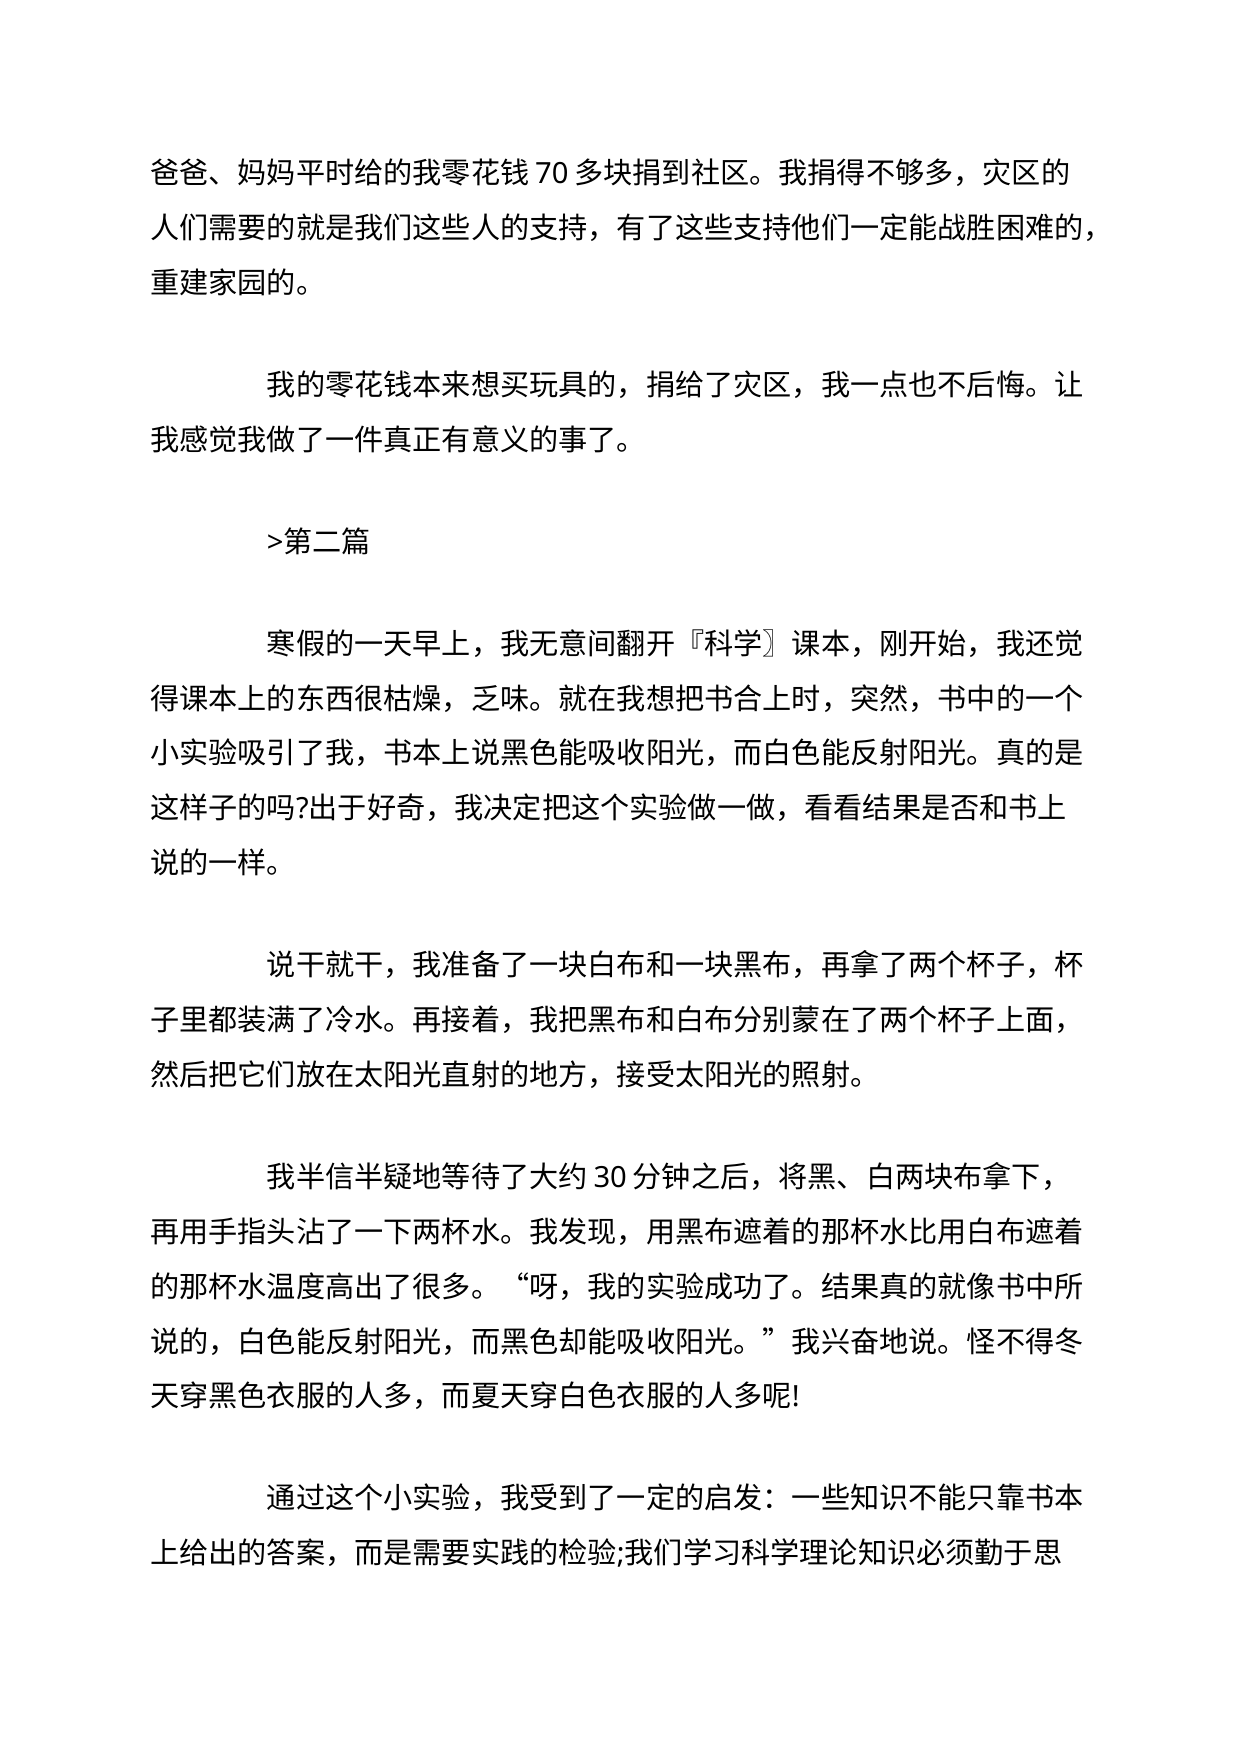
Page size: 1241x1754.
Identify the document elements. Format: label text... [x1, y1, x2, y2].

text >第二篇 [150, 518, 1090, 561]
text 寒假的一天早上，我无意间翻开『科学〗课本，刚开始，我还觉得课本上的东西很枯燥，乏味。就在我想把书合上时，突然，书中的一个小实验吸引了我，书本上说黑色能吸收阳光，而白色能反射阳光。真的是这样子的吗?出于好奇，我决定把这个实验做一做，看看结果是否和书上说的一样。 [150, 620, 1090, 882]
text 我的零花钱本来想买玩具的，捐给了灾区，我一点也不后悔。让我感觉我做了一件真正有意义的事了。 [150, 362, 1090, 459]
text 我半信半疑地等待了大约30分钟之后，将黑、白两块布拿下，再用手指头沾了一下两杯水。我发现，用黑布遮着的那杯水比用白布遮着的那杯水温度高出了很多。“呀，我的实验成功了。结果真的就像书中所说的，白色能反射阳光，而黑色却能吸收阳光。”我兴奋地说。怪不得冬天穿黑色衣服的人多，而夏天穿白色衣服的人多呢! [150, 1153, 1090, 1415]
text 说干就干，我准备了一块白布和一块黑布，再拿了两个杯子，杯子里都装满了冷水。再接着，我把黑布和白布分别蒙在了两个杯子上面，然后把它们放在太阳光直射的地方，接受太阳光的照射。 [150, 942, 1090, 1094]
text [150, 150, 1090, 302]
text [150, 1475, 1090, 1572]
